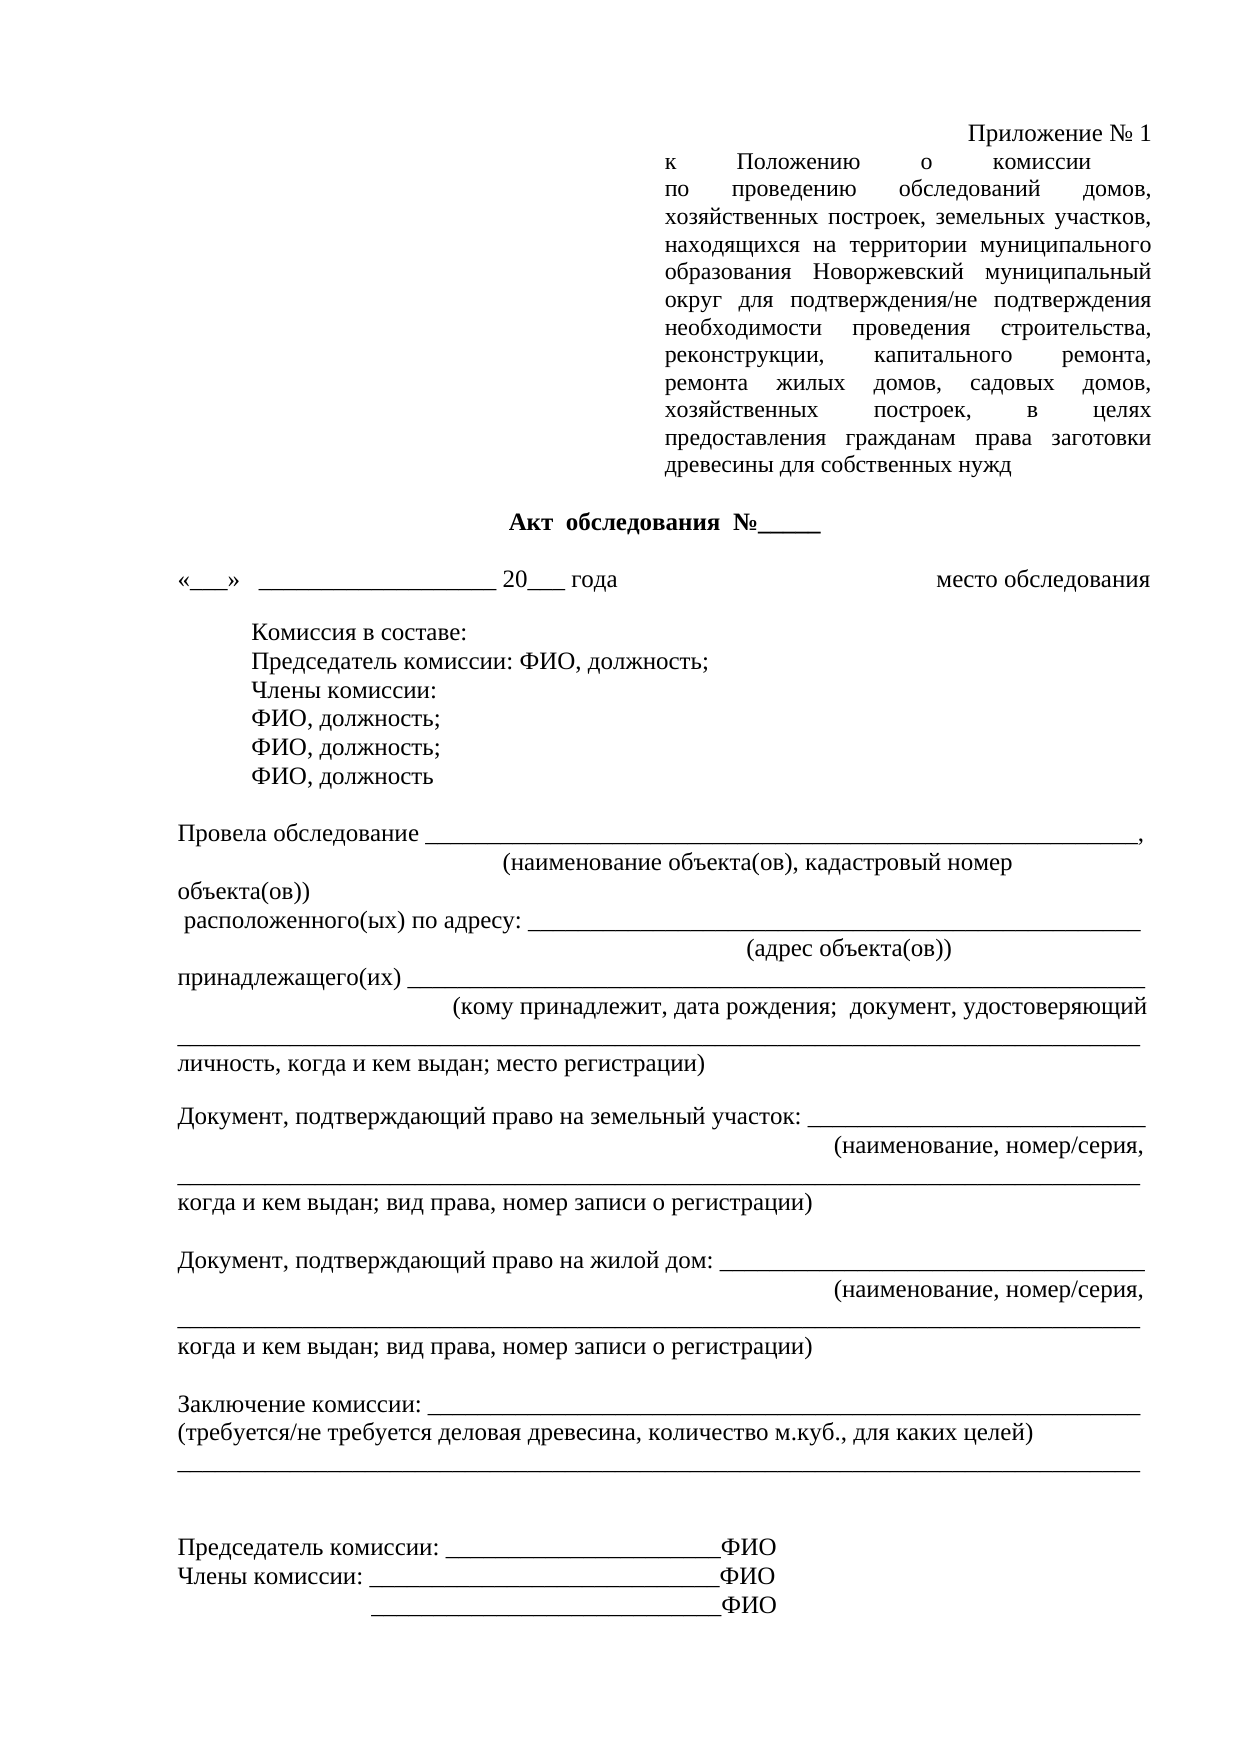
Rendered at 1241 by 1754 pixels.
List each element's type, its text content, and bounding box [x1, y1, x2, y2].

text Члены комиссии: [177, 675, 1152, 703]
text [177, 1590, 1152, 1619]
text Документ, подтверждающий право на жилой дом: __________________________________ [177, 1245, 1152, 1274]
text Приложение № 1 [768, 118, 1152, 147]
text когда и кем выдан; вид права, номер записи о регистрации) [177, 1187, 1152, 1216]
text _____________________________________________________________________________ [177, 1020, 1152, 1048]
text расположенного(ых) по адресу: _________________________________________________ [177, 905, 1152, 933]
text (наименование объекта(ов), кадастровый номер объекта(ов)) [177, 847, 1152, 905]
text «___» ___________________ 20___ года место обследования [177, 564, 1152, 593]
text Комиссия в составе: [177, 617, 1152, 646]
text ФИО, должность; [177, 732, 1152, 761]
text _____________________________________________________________________________ [177, 1159, 1152, 1187]
text принадлежащего(их) ___________________________________________________________ [177, 962, 1152, 991]
text Председатель комиссии: ФИО, должность; [177, 646, 1152, 675]
text Провела обследование _________________________________________________________, [177, 818, 1152, 847]
text _____________________________________________________________________________ [177, 1302, 1152, 1331]
text ФИО, должность [177, 761, 1152, 790]
text Акт обследования №_____ [177, 507, 1152, 536]
text когда и кем выдан; вид права, номер записи о регистрации) [177, 1331, 1152, 1360]
text _____________________________________________________________________________ [177, 1446, 1152, 1475]
text (адрес объекта(ов)) [177, 933, 1152, 962]
text Члены комиссии: ____________________________ФИО [177, 1561, 1152, 1590]
text Заключение комиссии: _________________________________________________________ [177, 1389, 1152, 1417]
text (требуется/не требуется деловая древесина, количество м.куб., для каких целей) [177, 1417, 1152, 1446]
text Председатель комиссии: ______________________ФИО [177, 1532, 1152, 1561]
text (наименование, номер/серия, [177, 1274, 1152, 1302]
text личность, когда и кем выдан; место регистрации) [177, 1048, 1152, 1077]
text к Положению о комиссии по проведению обследований домов, хозяйственных построек, земельных участков, находящихся на территории муниципального образования Новоржевский муниципальный округ для подтверждения/не подтверждения необходимости проведения строительства, реконструкции, капитального ремонта, ремонта жилых домов, садовых домов, хозяйственных построек, в целях предоставления гражданам права заготовки древесины для собственных нужд [664, 147, 1152, 478]
text ФИО, должность; [177, 703, 1152, 732]
text (наименование, номер/серия, [177, 1130, 1152, 1159]
text Документ, подтверждающий право на земельный участок: ___________________________ [177, 1101, 1152, 1130]
text (кому принадлежит, дата рождения; документ, удостоверяющий [177, 991, 1152, 1020]
